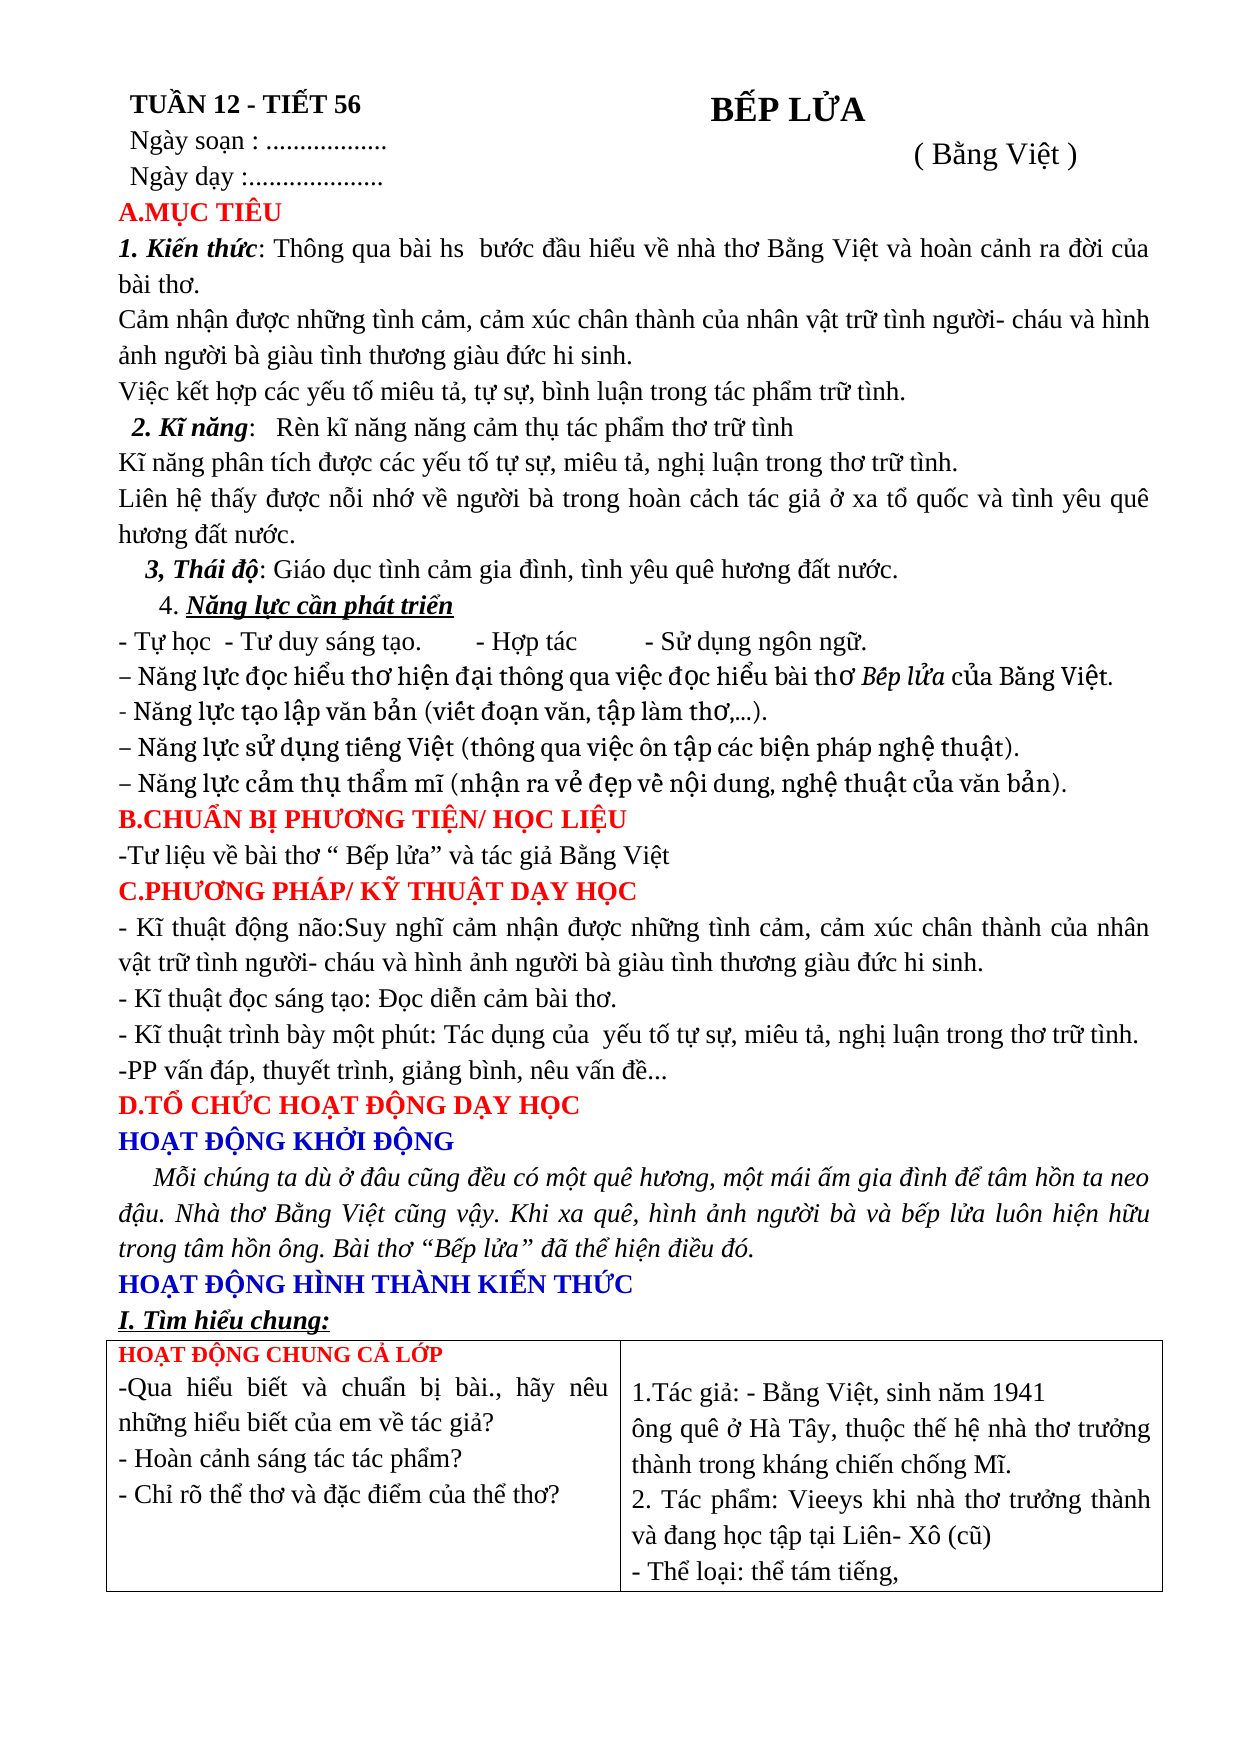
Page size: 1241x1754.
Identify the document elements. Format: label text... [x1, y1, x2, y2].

text Mỗi chúng ta dù ở đâu cũng đều có một quê hương, một mái ấm gia đình để tâm hồn ta neo đậu. Nhà thơ Bằng Việt cũng vậy. Khi xa quê, hình ảnh người bà và bếp lửa luôn hiện hữu trong tâm hồn ông. Bài thơ “Bếp lửa” đã thể hiện điều đó. [118, 1161, 1152, 1263]
text HOẠT ĐỘNG KHỞI ĐỘNG [118, 1125, 1152, 1156]
text -PP vấn đáp, thuyết trình, giảng bình, nêu vấn đề... [118, 1054, 1152, 1085]
text 2. Kĩ năng: Rèn kĩ năng năng cảm thụ tác phẩm thơ trữ tình [118, 411, 1152, 442]
text – Năng lực đọc hiểu thơ hiện đại thông qua việc đọc hiểu bài thơ Bếp lửa của Bằng Việt. [118, 661, 1152, 692]
text 3, Thái độ: Giáo dục tình cảm gia đình, tình yêu quê hương đất nước. [118, 553, 1152, 585]
table_header 1.Tác giả: - Bằng Việt, sinh năm 1941 ông quê ở Hà Tây, thuộc thế hệ nhà thơ trưởng thành trong kháng chiến chống Mĩ. 2. Tác phẩm: Vieeys khi nhà thơ trưởng thành và đang học tập tại Liên- Xô (cũ) - Thể loại: thể tám tiếng, [621, 1341, 1162, 1591]
text – Năng lực cảm thụ thẩm mĩ (nhận ra vẻ đẹp về nội dung, nghệ thuật của văn bản). [118, 768, 1152, 799]
text Kĩ năng phân tích được các yếu tố tự sự, miêu tả, nghị luận trong thơ trữ tình. [118, 446, 1152, 477]
table_header TUẦN 12 - TIẾT 56 Ngày soạn : .................. Ngày dạy :.................... [118, 89, 428, 196]
text A.MỤC TIÊU [118, 196, 1152, 227]
text - Kĩ thuật trình bày một phút: Tác dụng của yếu tố tự sự, miêu tả, nghị luận trong thơ trữ tình. [118, 1018, 1152, 1049]
text - Năng lực tạo lập văn bản (viết đoạn văn, tập làm thơ,...). [118, 696, 1152, 728]
text Việc kết hợp các yếu tố miêu tả, tự sự, bình luận trong tác phẩm trữ tình. [118, 375, 1152, 406]
text HOẠT ĐỘNG HÌNH THÀNH KIẾN THỨC [118, 1268, 1152, 1299]
text C.PHƯƠNG PHÁP/ KỸ THUẬT DẠY HỌC [118, 875, 1152, 906]
text - Tự học - Tư duy sáng tạo. - Hợp tác - Sử dụng ngôn ngữ. [118, 625, 1152, 656]
text Liên hệ thấy được nỗi nhớ về người bà trong hoàn cảch tác giả ở xa tổ quốc và tình yêu quê hương đất nước. [118, 482, 1152, 549]
table_header HOẠT ĐỘNG CHUNG CẢ LỚP -Qua hiểu biết và chuẩn bị bài., hãy nêu những hiểu biết của em về tác giả? - Hoàn cảnh sáng tác tác phẩm? - Chỉ rõ thể thơ và đặc điểm của thể thơ? [107, 1341, 620, 1591]
text 1. Kiến thức: Thông qua bài hs bước đầu hiểu về nhà thơ Bằng Việt và hoàn cảnh ra đời của bài thơ. [118, 232, 1152, 299]
text B.CHUẨN BỊ PHƯƠNG TIỆN/ HỌC LIỆU [118, 804, 1152, 835]
text – Năng lực sử dụng tiếng Việt (thông qua việc ôn tập các biện pháp nghệ thuật). [118, 732, 1152, 763]
text -Tư liệu về bài thơ “ Bếp lửa” và tác giả Bằng Việt [118, 839, 1152, 871]
table_header BẾP LỬA ( Bằng Việt ) [428, 89, 1148, 196]
text 4. Năng lực cần phát triển [118, 589, 1152, 620]
text Cảm nhận được những tình cảm, cảm xúc chân thành của nhân vật trữ tình người- cháu và hình ảnh người bà giàu tình thương giàu đức hi sinh. [118, 303, 1152, 370]
text - Kĩ thuật động não:Suy nghĩ cảm nhận được những tình cảm, cảm xúc chân thành của nhân vật trữ tình người- cháu và hình ảnh người bà giàu tình thương giàu đức hi sinh. [118, 911, 1152, 978]
text Tìm hiểu chung: [118, 1304, 1152, 1335]
text D.TỔ CHỨC HOẠT ĐỘNG DẠY HỌC [118, 1089, 1152, 1121]
text - Kĩ thuật đọc sáng tạo: Đọc diễn cảm bài thơ. [118, 982, 1152, 1013]
